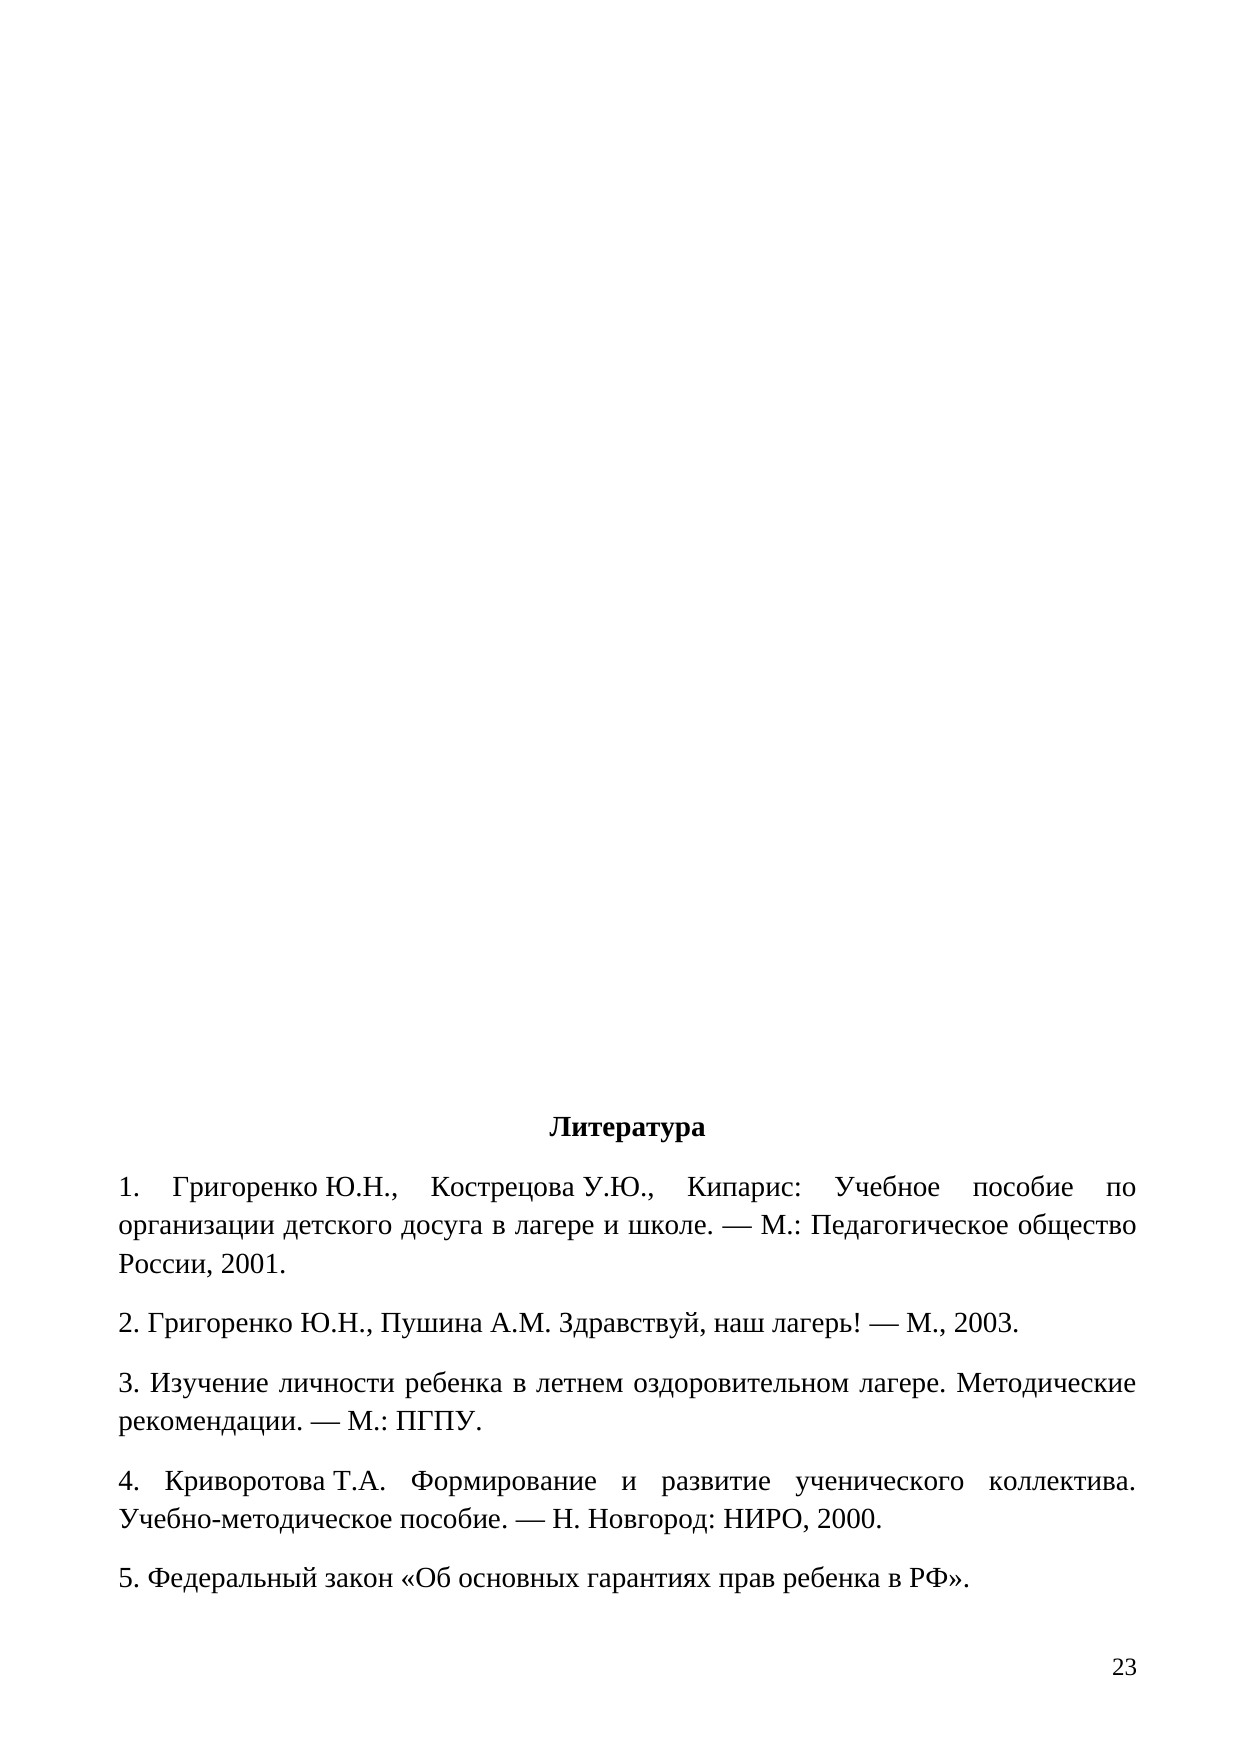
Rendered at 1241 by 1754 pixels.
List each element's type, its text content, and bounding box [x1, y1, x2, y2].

text 1. Григоренко Ю.Н., Кострецова У.Ю., Кипарис: Учебное пособие по организации детского досуга в лагере и школе. — М.: Педагогическое общество России, 2001. [118, 1169, 1137, 1279]
text 3. Изучение личности ребенка в летнем оздоровительном лагере. Методические рекомендации. — М.: ПГПУ. [118, 1365, 1137, 1437]
text 2. Григоренко Ю.Н., Пушина А.М. Здравствуй, наш лагерь! — М., 2003. [118, 1305, 1137, 1339]
text 4. Криворотова Т.А. Формирование и развитие ученического коллектива. Учебно-методическое пособие. — Н. Новгород: НИРО, 2000. [118, 1463, 1137, 1535]
text 5. Федеральный закон «Об основных гарантиях прав ребенка в РФ». [118, 1561, 1137, 1594]
text Литература [118, 1109, 1137, 1143]
